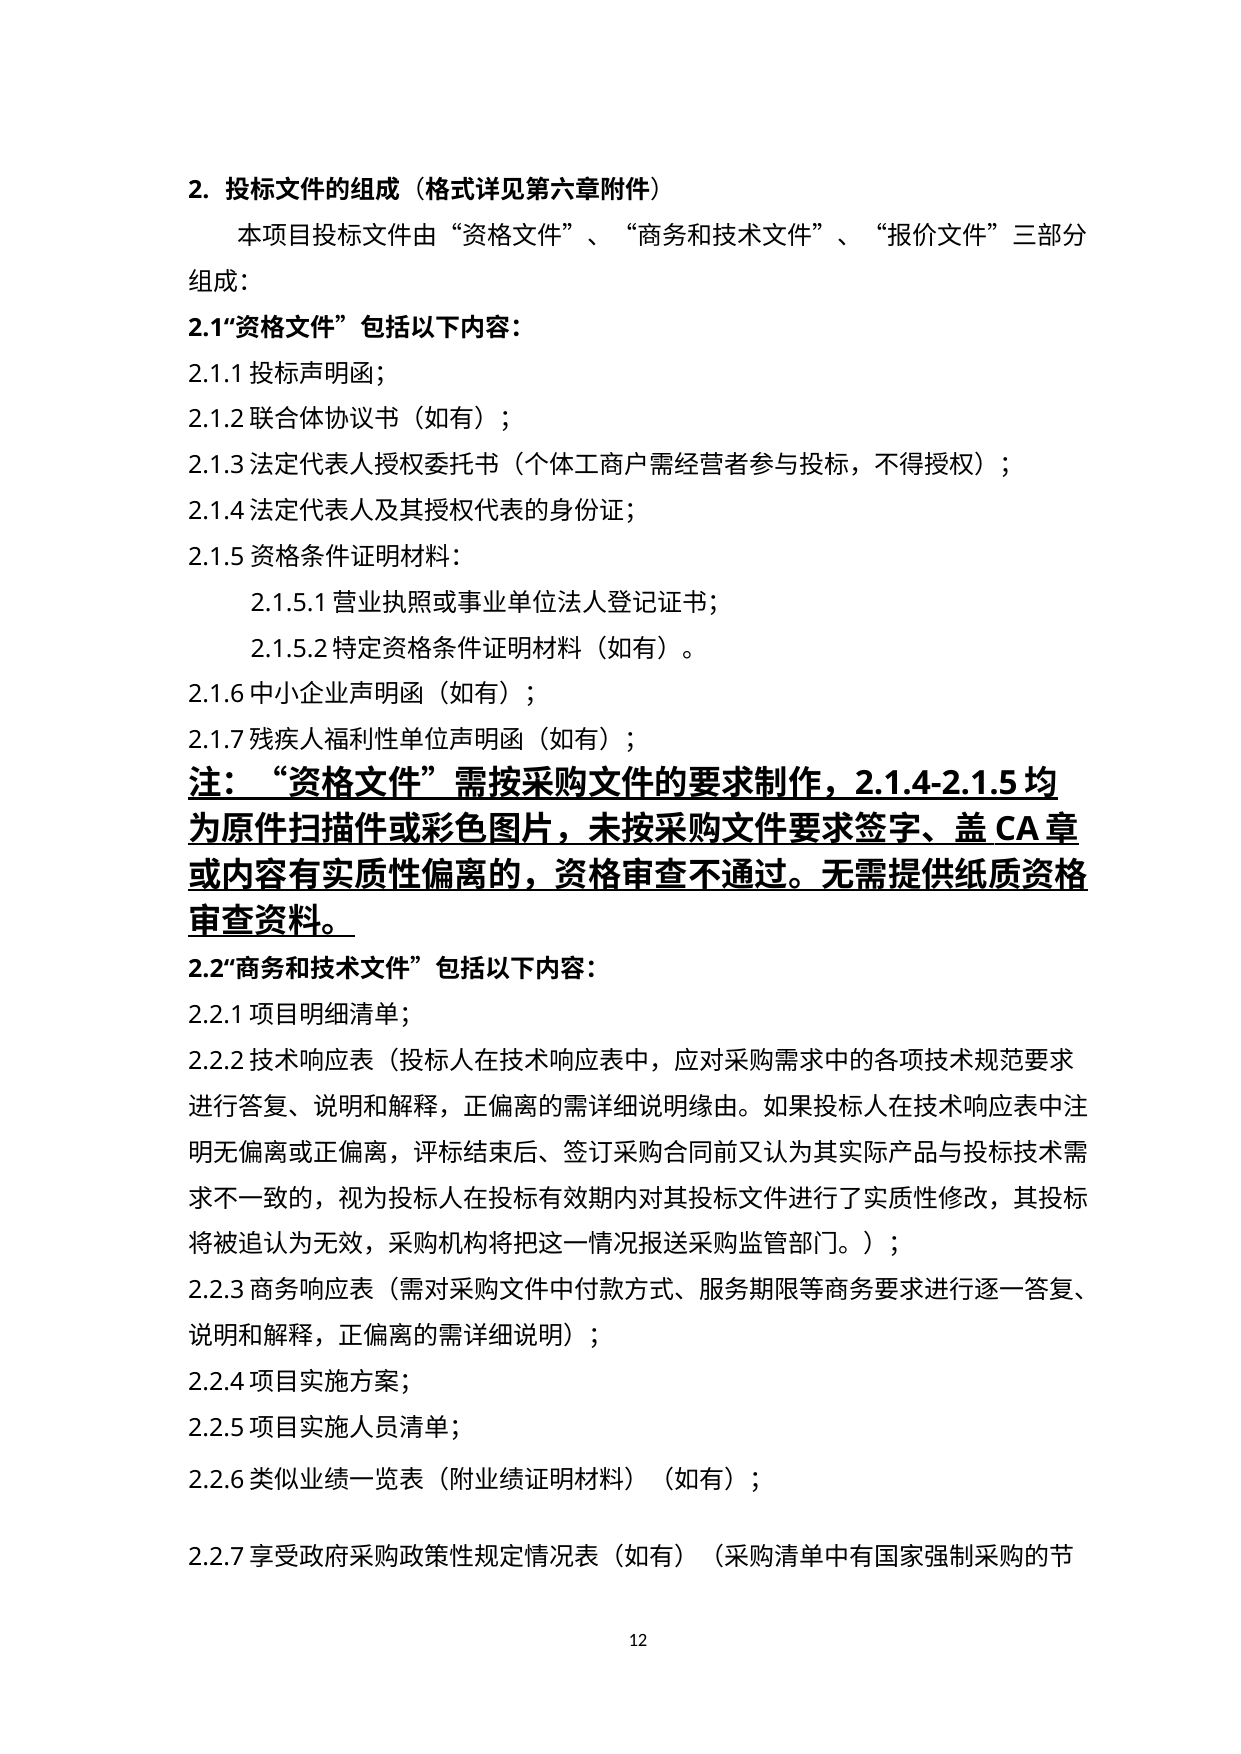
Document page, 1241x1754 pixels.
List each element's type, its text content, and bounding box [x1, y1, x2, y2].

text 2.2.2技术响应表（投标人在技术响应表中，应对采购需求中的各项技术规范要求进行答复、说明和解释，正偏离的需详细说明缘由。如果投标人在技术响应表中注明无偏离或正偏离，评标结束后、签订采购合同前又认为其实际产品与投标技术需求不一致的，视为投标人在投标有效期内对其投标文件进行了实质性修改，其投标将被追认为无效，采购机构将把这一情况报送采购监管部门。）； [188, 1033, 1088, 1262]
text 2.1.1投标声明函； [188, 345, 1088, 391]
text 2.1.6中小企业声明函（如有）； [188, 666, 1088, 712]
text 2.2.1项目明细清单； [188, 987, 1088, 1033]
text 2.2.5项目实施人员清单； [188, 1399, 1088, 1445]
text 2.1.2联合体协议书（如有）； [188, 391, 1088, 437]
text 本项目投标文件由“资格文件”、“商务和技术文件”、“报价文件”三部分组成： [188, 208, 1088, 299]
text 2.1.3法定代表人授权委托书（个体工商户需经营者参与投标，不得授权）； [188, 437, 1088, 483]
text 2.2.3商务响应表（需对采购文件中付款方式、服务期限等商务要求进行逐一答复、说明和解释，正偏离的需详细说明）； [188, 1262, 1088, 1354]
text 2.1.5.1营业执照或事业单位法人登记证书； [188, 574, 1088, 620]
list 投标文件的组成（格式详见第六章附件） [188, 162, 1088, 208]
text 2.2.4项目实施方案； [188, 1354, 1088, 1399]
text 2.1“资格文件”包括以下内容： [188, 299, 1088, 345]
text 2.1.5.2特定资格条件证明材料（如有）。 [188, 620, 1088, 666]
text 2.1.7残疾人福利性单位声明函（如有）； [188, 712, 1088, 758]
text 注：“资格文件”需按采购文件的要求制作，2.1.4-2.1.5均为原件扫描件或彩色图片，未按采购文件要求签字、盖CA章或内容有实质性偏离的，资格审查不通过。无需提供纸质资格审查资料。 [188, 891, 1088, 941]
text 2.1.4法定代表人及其授权代表的身份证； [188, 483, 1088, 529]
text 注：“资格文件”需按采购文件的要求制作，2.1.4-2.1.5均为原件扫描件或彩色图片，未按采购文件要求签字、盖CA章或内容有实质性偏离的，资格审查不通过。无需提供纸质资格审查资料。 [188, 758, 1088, 889]
text 2.1.5 资格条件证明材料： [188, 529, 1088, 574]
text 2.2.6类似业绩一览表（附业绩证明材料）（如有）； [188, 1445, 1088, 1510]
text 2.2“商务和技术文件”包括以下内容： [188, 941, 1088, 987]
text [188, 1528, 1088, 1574]
